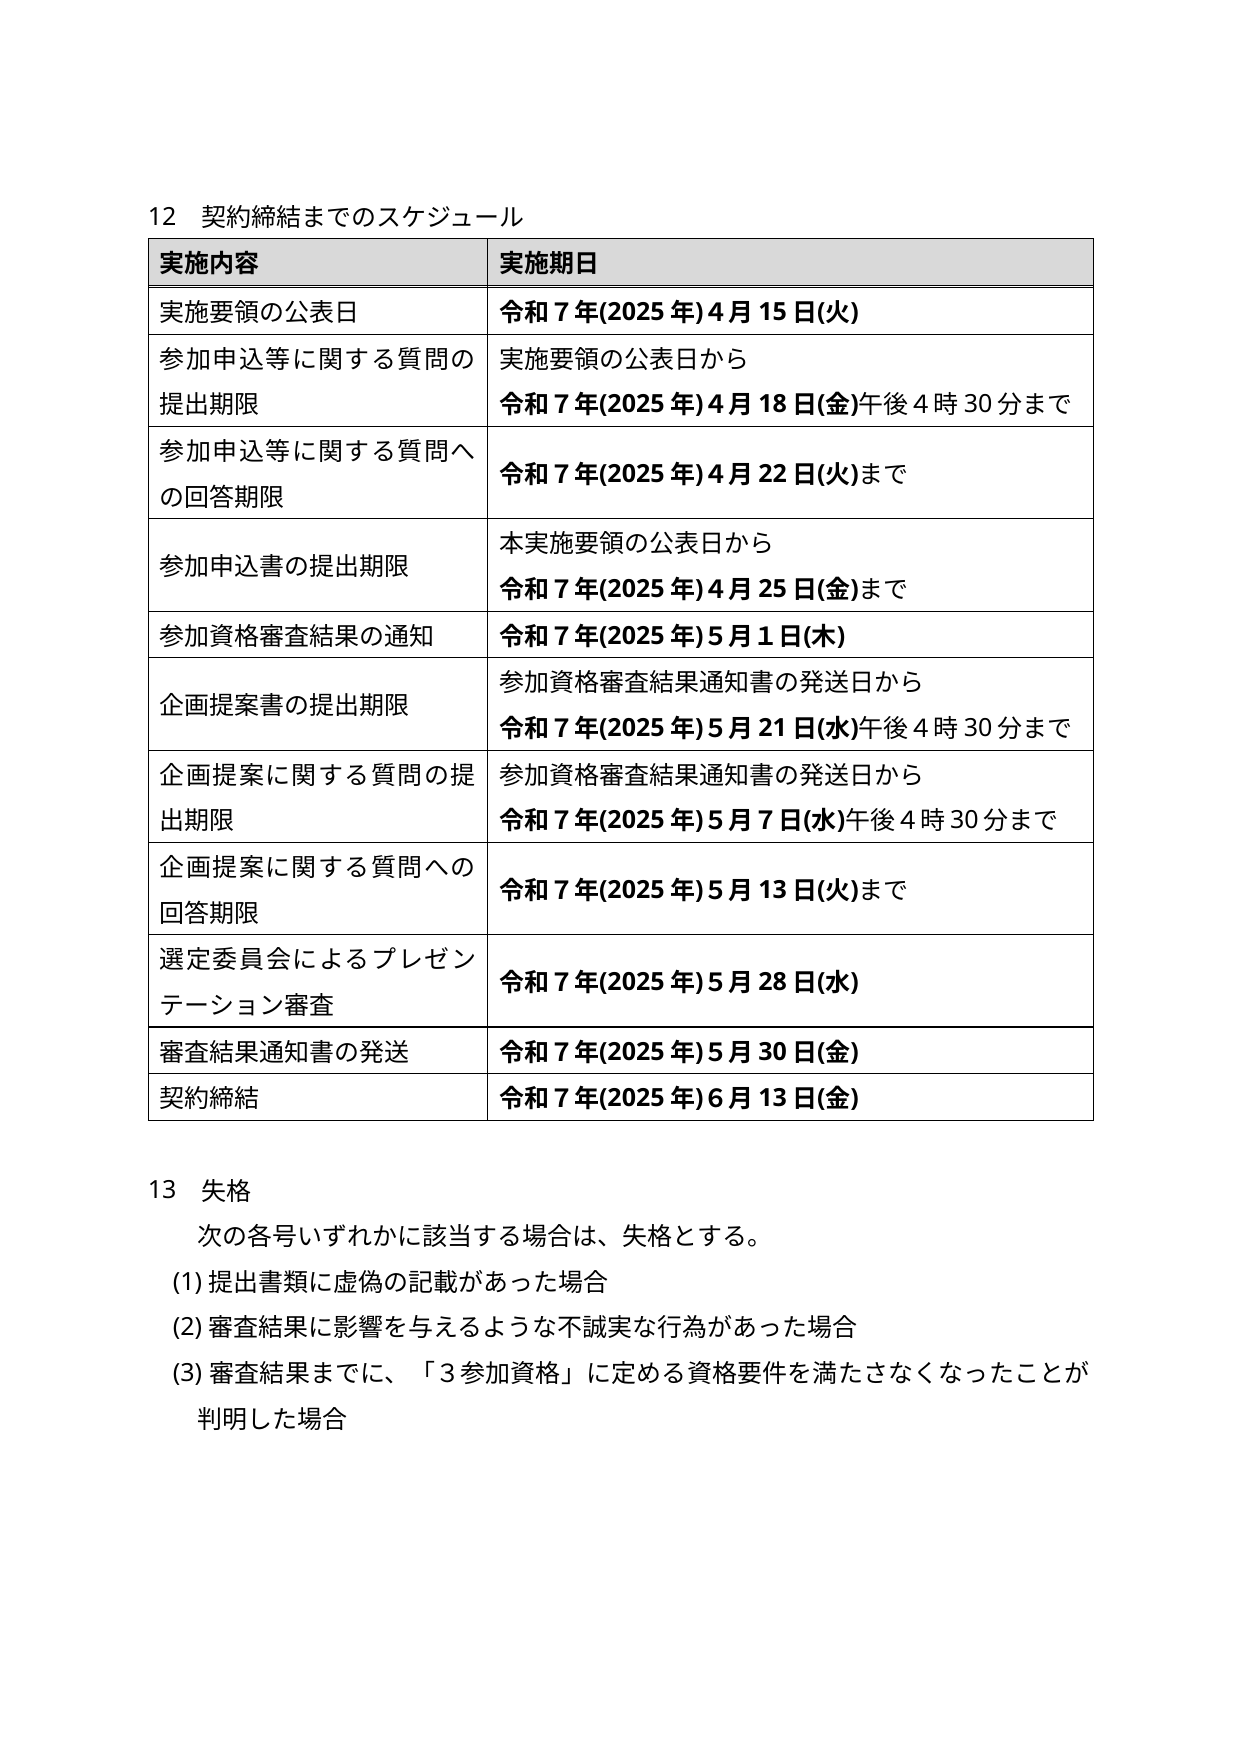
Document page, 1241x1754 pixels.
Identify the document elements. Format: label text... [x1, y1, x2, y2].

table_cell 令和７年(2025年)５月28日(水) [488, 935, 1093, 1026]
table_cell 令和７年(2025年)５月30日(金) [488, 1028, 1093, 1073]
table_cell 実施要領の公表日から 令和７年(2025年)４月18日(金)午後４時30分まで [488, 335, 1093, 426]
table_cell 令和７年(2025年)４月22日(火)まで [488, 427, 1093, 518]
table_header 実施期日 [488, 239, 1093, 285]
table_header 実施内容 [149, 239, 487, 285]
table_cell 令和７年(2025年)６月13日(金) [488, 1074, 1093, 1120]
text 12 契約締結までのスケジュール [148, 193, 1092, 238]
text 13 失格 [148, 1166, 1092, 1212]
table_cell 企画提案に関する質問への回答期限 [149, 843, 487, 934]
table_cell 令和７年(2025年)５月１日(木) [488, 612, 1093, 657]
table_cell 契約締結 [149, 1074, 487, 1120]
table_cell 参加申込等に関する質問への回答期限 [149, 427, 487, 518]
table_cell 参加資格審査結果の通知 [149, 612, 487, 657]
table_cell 実施要領の公表日 [149, 288, 487, 334]
table_cell 審査結果通知書の発送 [149, 1028, 487, 1073]
text (1) 提出書類に虚偽の記載があった場合 [148, 1258, 1092, 1303]
text (3) 審査結果までに、「３参加資格」に定める資格要件を満たさなくなったことが判明した場合 [173, 1349, 1092, 1440]
table_cell 参加資格審査結果通知書の発送日から 令和７年(2025年)５月７日(水)午後４時30分まで [488, 751, 1093, 842]
text 次の各号いずれかに該当する場合は、失格とする。 [173, 1212, 1092, 1258]
table_cell 令和７年(2025年)５月13日(火)まで [488, 843, 1093, 934]
table_cell 参加申込等に関する質問の提出期限 [149, 335, 487, 426]
table_cell 令和７年(2025年)４月15日(火) [488, 288, 1093, 334]
table_cell 選定委員会によるプレゼンテーション審査 [149, 935, 487, 1026]
table_cell 企画提案に関する質問の提出期限 [149, 751, 487, 842]
text (2) 審査結果に影響を与えるような不誠実な行為があった場合 [148, 1303, 1092, 1349]
table_cell 参加資格審査結果通知書の発送日から 令和７年(2025年)５月21日(水)午後４時30分まで [488, 658, 1093, 749]
table_cell 企画提案書の提出期限 [149, 658, 487, 749]
table_cell 本実施要領の公表日から 令和７年(2025年)４月25日(金)まで [488, 519, 1093, 611]
table_cell 参加申込書の提出期限 [149, 519, 487, 611]
